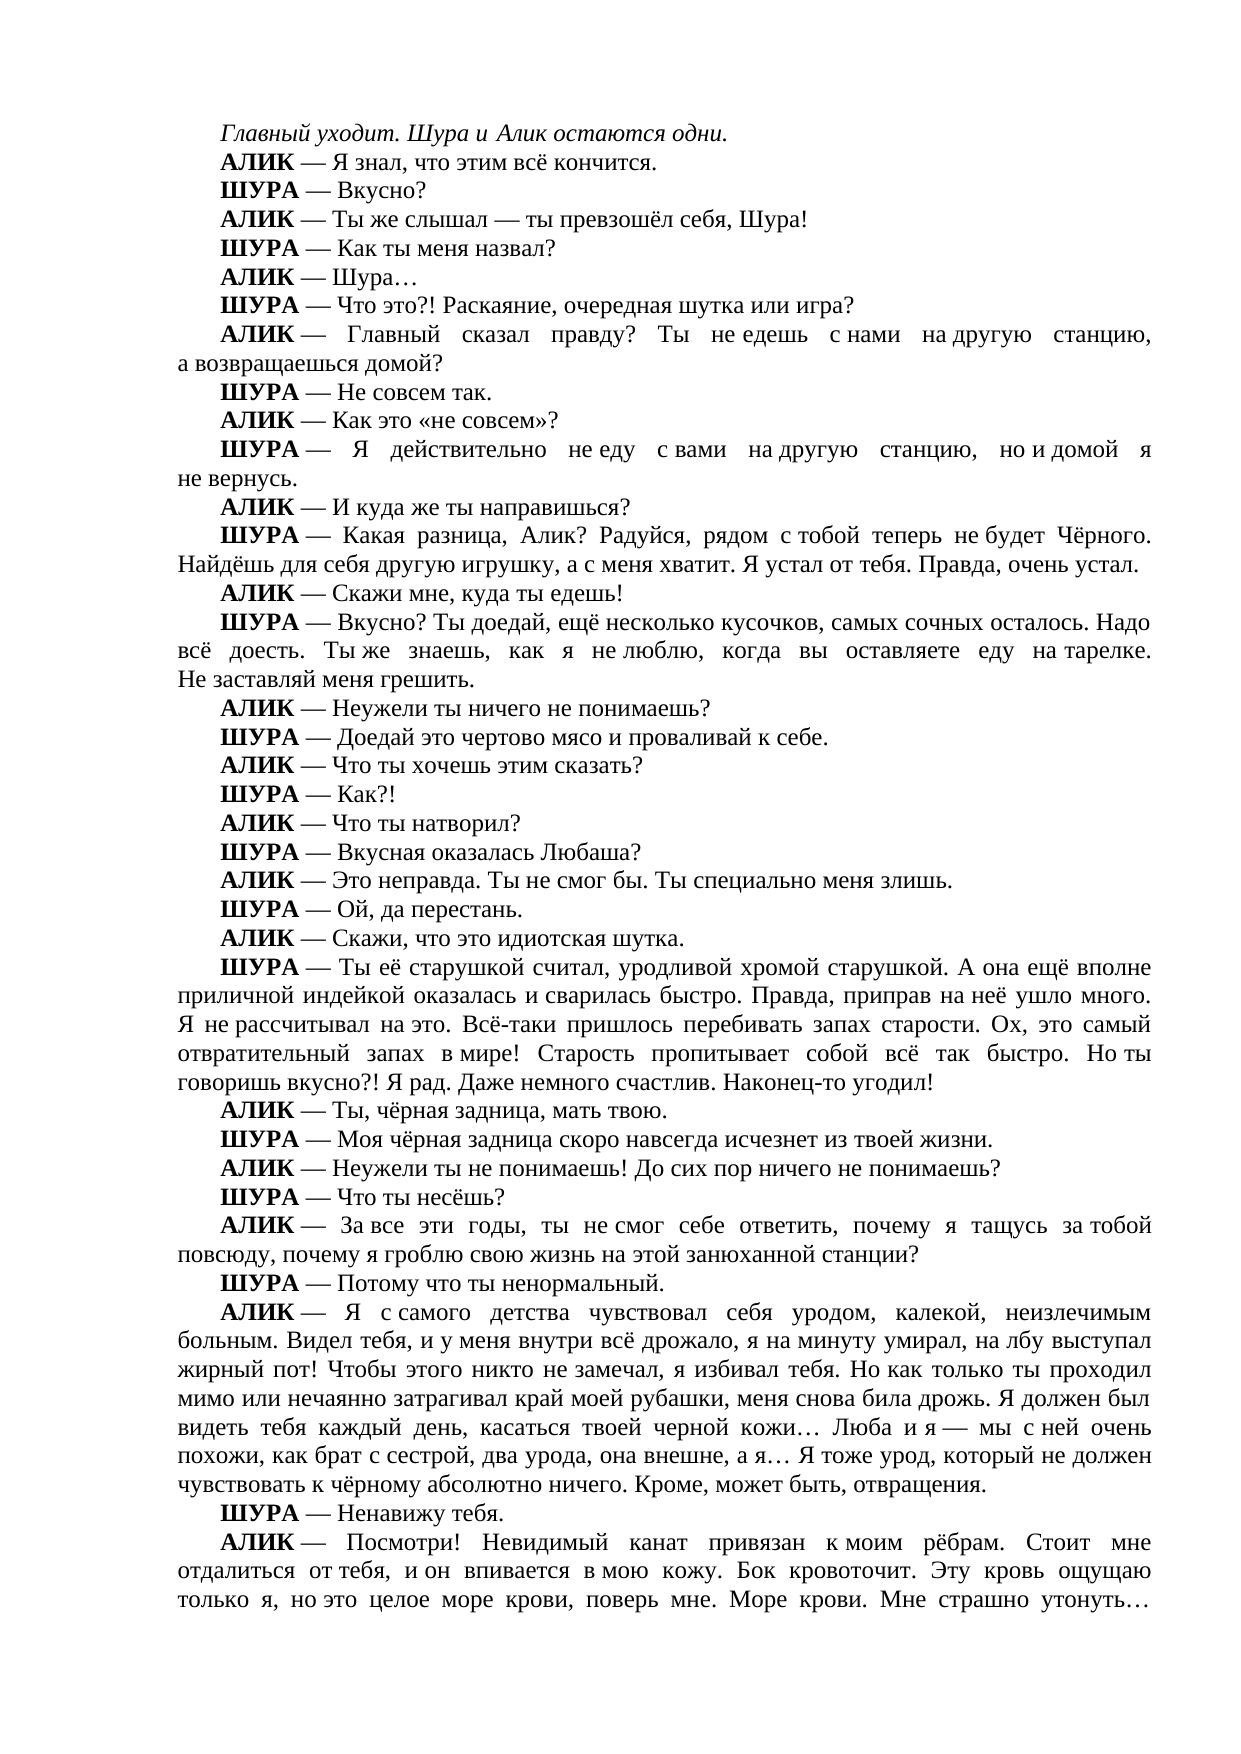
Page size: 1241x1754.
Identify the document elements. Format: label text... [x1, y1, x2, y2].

text ШУРА — Какая разница, Алик? Радуйся, рядом с тобой теперь не будет Чёрного. Найдёшь для себя другую игрушку, а с меня хватит. Я устал от тебя. Правда, очень устал. [177, 521, 1152, 578]
text АЛИК — Неужели ты не понимаешь! До сих пор ничего не понимаешь? [177, 1153, 1152, 1182]
text АЛИК — За все эти годы, ты не смог себе ответить, почему я тащусь за тобой повсюду, почему я гроблю свою жизнь на этой занюханной станции? [177, 1211, 1152, 1268]
text ШУРА — Ненавижу тебя. [177, 1498, 1152, 1527]
text Главный уходит. Шура и Алик остаются одни. [177, 118, 1152, 147]
text АЛИК — Неужели ты ничего не понимаешь? [177, 693, 1152, 722]
text АЛИК — И куда же ты направишься? [177, 492, 1152, 521]
text ШУРА — Что ты несёшь? [177, 1182, 1152, 1211]
text АЛИК — Что ты хочешь этим сказать? [177, 751, 1152, 779]
text АЛИК — Ты, чёрная задница, мать твою. [177, 1096, 1152, 1124]
text ШУРА — Вкусно? Ты доедай, ещё несколько кусочков, самых сочных осталось. Надо всё доесть. Ты же знаешь, как я не люблю, когда вы оставляете еду на тарелке. Не заставляй меня грешить. [177, 607, 1152, 693]
text АЛИК — Ты же слышал — ты превзошёл себя, Шура! [177, 204, 1152, 233]
text АЛИК — Что ты натворил? [177, 808, 1152, 837]
text ШУРА — Ты её старушкой считал, уродливой хромой старушкой. А она ещё вполне приличной индейкой оказалась и сварилась быстро. Правда, приправ на неё ушло много. Я не рассчитывал на это. Всё-таки пришлось перебивать запах старости. Ох, это самый отвратительный запах в мире! Старость пропитывает собой всё так быстро. Но ты говоришь вкусно?! Я рад. Даже немного счастлив. Наконец-то угодил! [177, 952, 1152, 1096]
text АЛИК — Я знал, что этим всё кончится. [177, 147, 1152, 176]
text ШУРА — Потому что ты ненормальный. [177, 1268, 1152, 1297]
text АЛИК — Скажи мне, куда ты едешь! [177, 578, 1152, 607]
text АЛИК — Шура… [177, 262, 1152, 291]
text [177, 1527, 1152, 1613]
text ШУРА — Ой, да перестань. [177, 894, 1152, 923]
text АЛИК — Скажи, что это идиотская шутка. [177, 923, 1152, 952]
text ШУРА — Вкусная оказалась Любаша? [177, 837, 1152, 866]
text АЛИК — Главный сказал правду? Ты не едешь с нами на другую станцию, а возвращаешься домой? [177, 319, 1152, 377]
text ШУРА — Доедай это чертово мясо и проваливай к себе. [177, 722, 1152, 751]
text ШУРА — Что это?! Раскаяние, очередная шутка или игра? [177, 291, 1152, 319]
text АЛИК — Я с самого детства чувствовал себя уродом, калекой, неизлечимым больным. Видел тебя, и у меня внутри всё дрожало, я на минуту умирал, на лбу выступал жирный пот! Чтобы этого никто не замечал, я избивал тебя. Но как только ты проходил мимо или нечаянно затрагивал край моей рубашки, меня снова била дрожь. Я должен был видеть тебя каждый день, касаться твоей черной кожи… Люба и я — мы с ней очень похожи, как брат с сестрой, два урода, она внешне, а я… Я тоже урод, который не должен чувствовать к чёрному абсолютно ничего. Кроме, может быть, отвращения. [177, 1297, 1152, 1498]
text ШУРА — Как ты меня назвал? [177, 233, 1152, 262]
text АЛИК — Как это «не совсем»? [177, 406, 1152, 434]
text ШУРА — Я действительно не еду с вами на другую станцию, но и домой я не вернусь. [177, 434, 1152, 492]
text ШУРА — Вкусно? [177, 176, 1152, 204]
text АЛИК — Это неправда. Ты не смог бы. Ты специально меня злишь. [177, 866, 1152, 894]
text ШУРА — Не совсем так. [177, 377, 1152, 406]
text ШУРА — Моя чёрная задница скоро навсегда исчезнет из твоей жизни. [177, 1124, 1152, 1153]
text ШУРА — Как?! [177, 779, 1152, 808]
